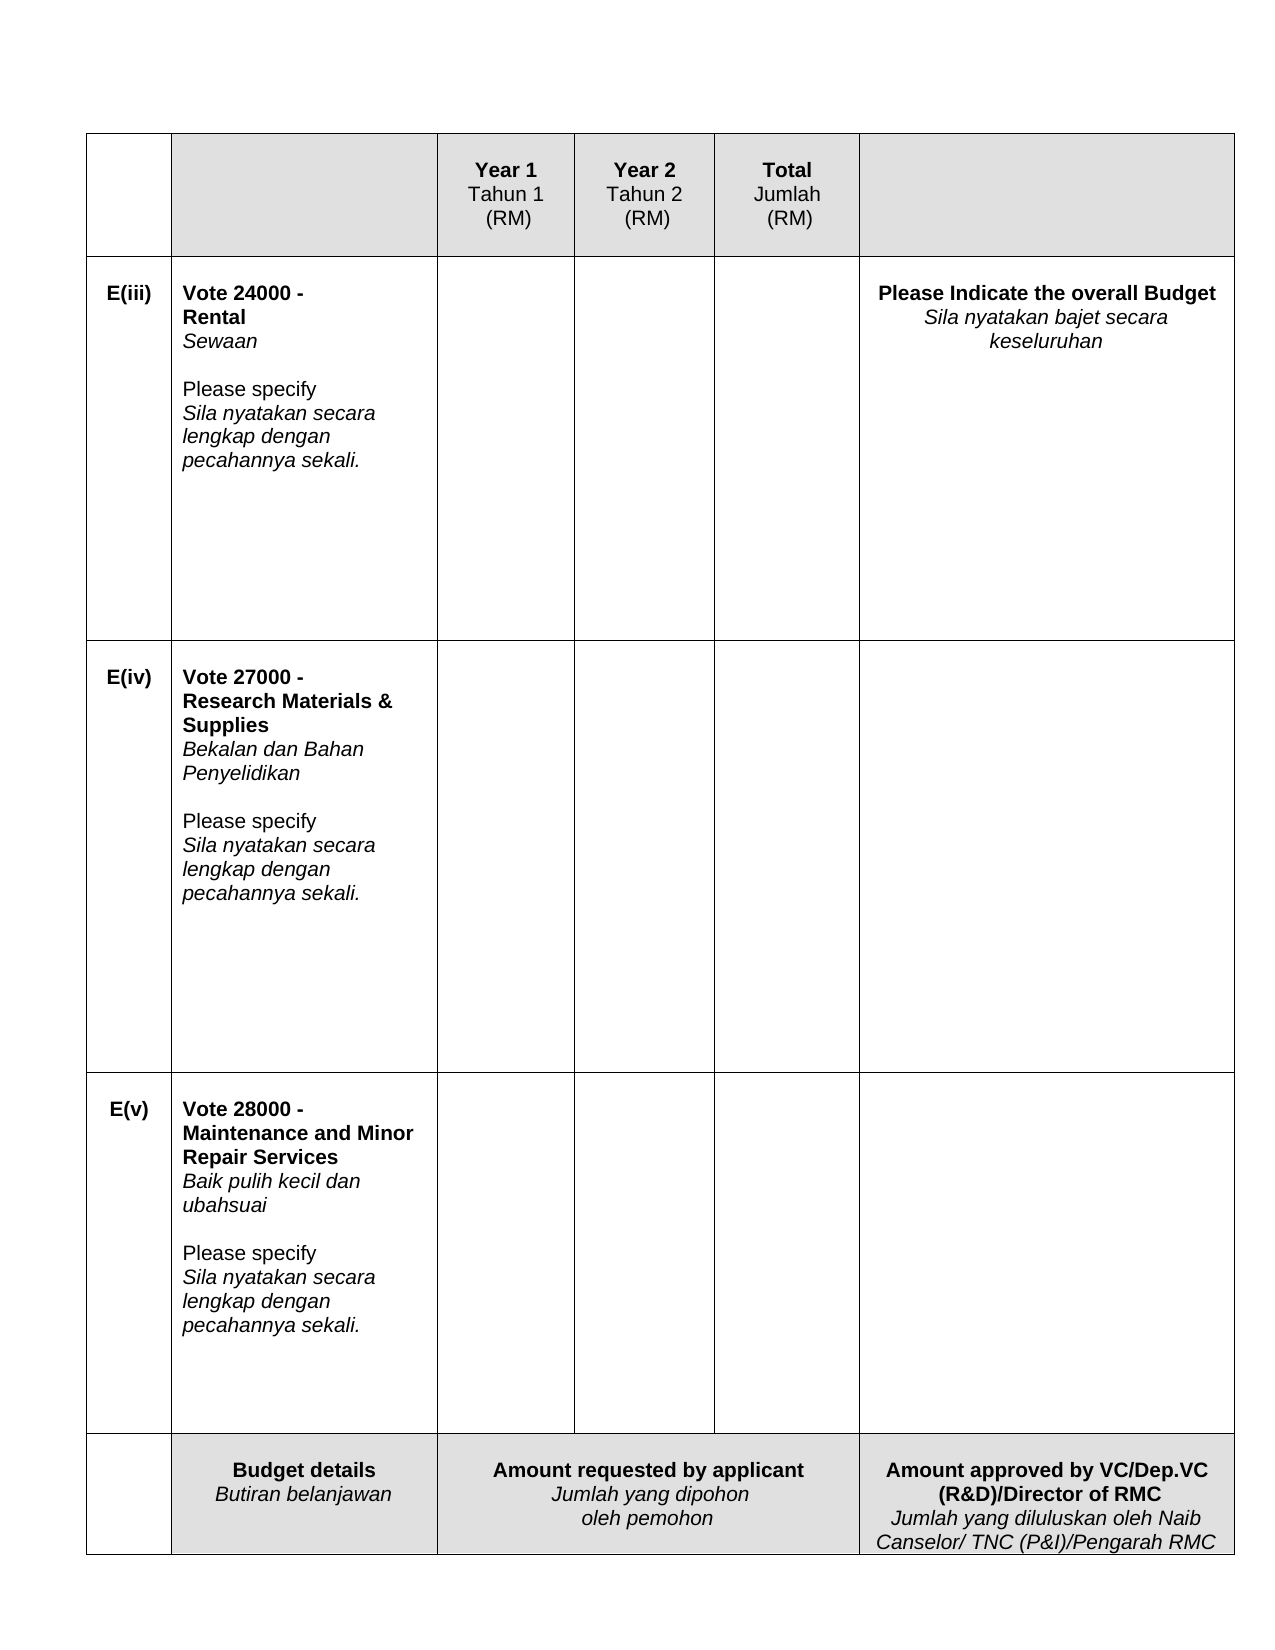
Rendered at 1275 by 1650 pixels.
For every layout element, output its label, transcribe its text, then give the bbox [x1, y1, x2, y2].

table_cell Year 2 Tahun 2 (RM) [575, 134, 714, 256]
table_cell [87, 134, 171, 256]
table_cell [575, 641, 714, 1072]
table_cell [575, 1073, 714, 1433]
table_cell Total Jumlah (RM) [715, 134, 859, 256]
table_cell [172, 134, 437, 256]
table_cell [87, 1434, 171, 1553]
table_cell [860, 1434, 1234, 1553]
table_cell [715, 1073, 859, 1433]
table_cell [715, 641, 859, 1072]
table_cell Please Indicate the overall Budget Sila nyatakan bajet secara keseluruhan [860, 257, 1234, 640]
table_cell E(v) [87, 1073, 171, 1433]
table_cell Amount requested by applicant Jumlah yang dipohon oleh pemohon [438, 1434, 859, 1553]
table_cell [860, 134, 1234, 256]
table_cell Vote 28000 - Maintenance and Minor Repair Services Baik pulih kecil dan ubahsuai Please specify Sila nyatakan secara lengkap dengan pecahannya sekali. [172, 1073, 437, 1433]
table_cell [438, 257, 574, 640]
table_cell [860, 641, 1234, 1072]
table_cell E(iv) [87, 641, 171, 1072]
table_cell [438, 1073, 574, 1433]
table_cell [575, 257, 714, 640]
table_cell [715, 257, 859, 640]
table_cell [860, 1073, 1234, 1433]
table_cell Year 1 Tahun 1 (RM) [438, 134, 574, 256]
table_cell [438, 641, 574, 1072]
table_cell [172, 1434, 437, 1553]
table_cell Vote 24000 - Rental Sewaan Please specify Sila nyatakan secara lengkap dengan pecahannya sekali. [172, 257, 437, 640]
table_cell E(iii) [87, 257, 171, 640]
table_cell Vote 27000 - Research Materials & Supplies Bekalan dan Bahan Penyelidikan Please specify Sila nyatakan secara lengkap dengan pecahannya sekali. [172, 641, 437, 1072]
